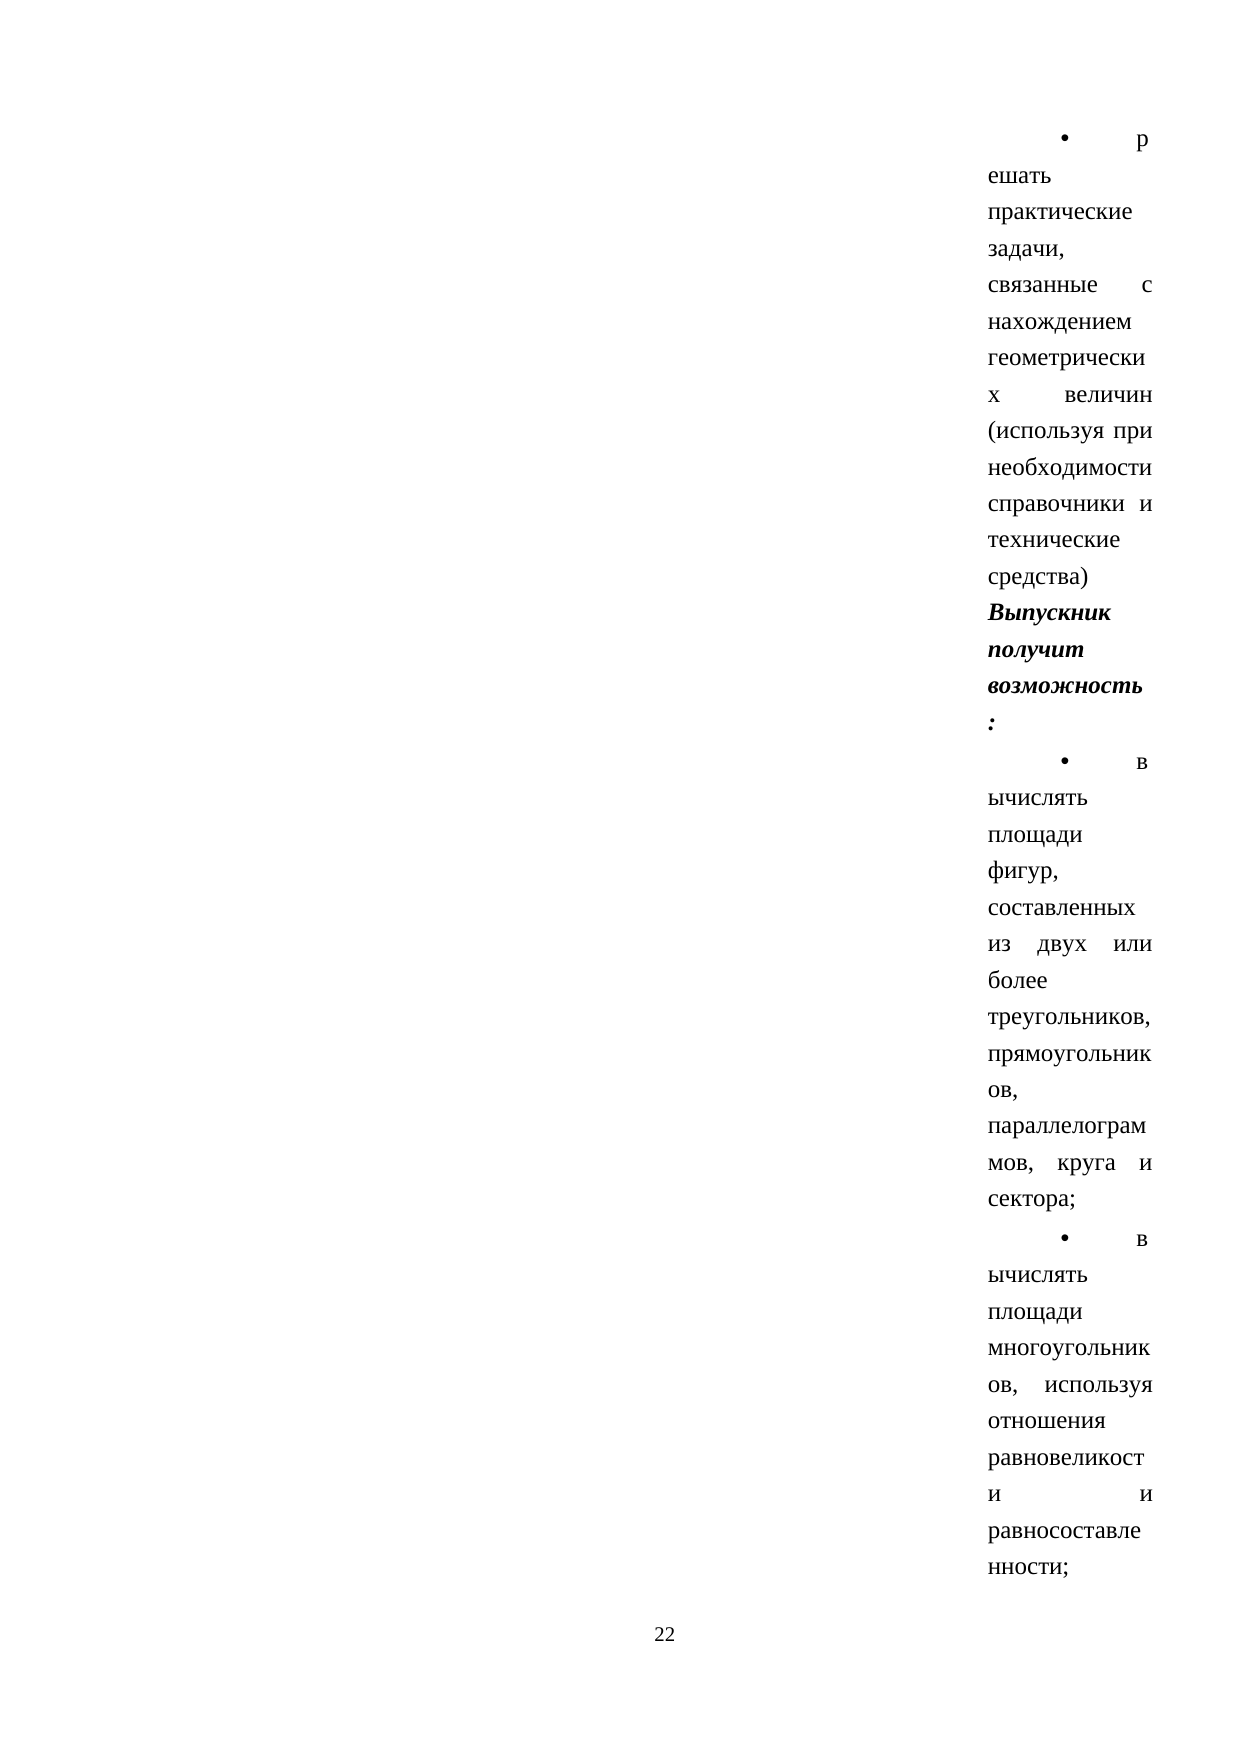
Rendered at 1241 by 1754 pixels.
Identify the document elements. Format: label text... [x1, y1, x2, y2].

list вычислять площади многоугольников, используя отношения равновеликости и равносоставленности; [988, 1223, 1153, 1580]
list решать практические задачи, связанные с нахождением геометрических величин (используя при необходимости справочники и технические средства) Выпускник получит возможность: [988, 123, 1153, 736]
list вычислять площади фигур, составленных из двух или более треугольников, прямоугольников, параллелограммов, круга и сектора; [988, 746, 1153, 1212]
